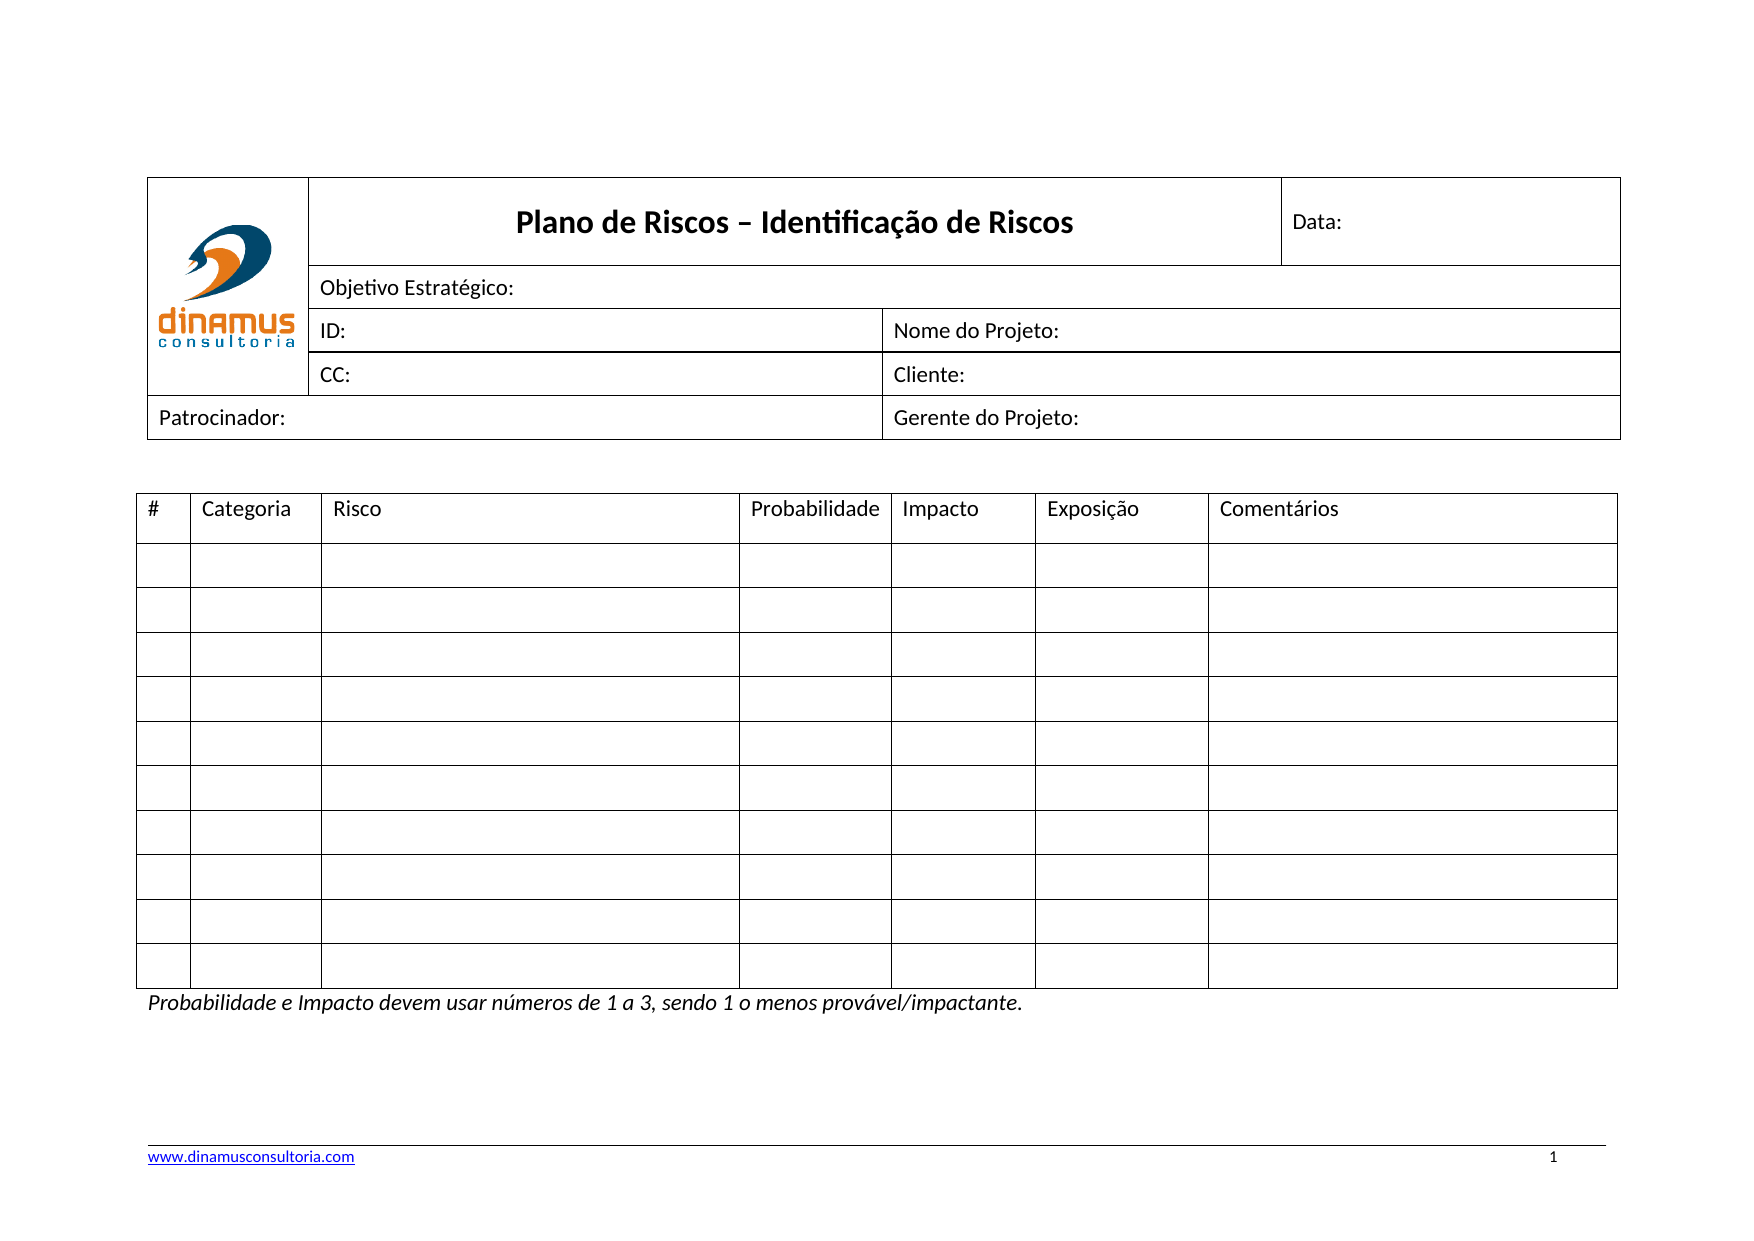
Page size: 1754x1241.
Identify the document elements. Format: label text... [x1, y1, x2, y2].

table_cell [191, 944, 321, 987]
table_cell [1036, 722, 1208, 765]
table_cell [740, 544, 891, 587]
table_cell [137, 544, 190, 587]
table_cell [892, 677, 1035, 721]
table_cell [740, 677, 891, 721]
table_cell [322, 944, 739, 987]
table_cell [1209, 944, 1617, 987]
table_cell [892, 944, 1035, 987]
table_cell Objetivo Estratégico: [309, 266, 1620, 308]
table_cell [740, 944, 891, 987]
table_cell [191, 811, 321, 854]
table_cell Nome do Projeto: [883, 309, 1620, 351]
table_cell [191, 855, 321, 898]
table_header Categoria [191, 494, 321, 543]
table_cell [740, 722, 891, 765]
table_cell [740, 811, 891, 854]
table_cell [1036, 633, 1208, 676]
table_cell [892, 544, 1035, 587]
table_cell [1209, 588, 1617, 632]
table_cell [322, 544, 739, 587]
table_cell [137, 766, 190, 809]
table_cell [191, 588, 321, 632]
table_cell [191, 766, 321, 809]
table_cell [892, 633, 1035, 676]
table_cell [892, 811, 1035, 854]
table_header Risco [322, 494, 739, 543]
table_cell [191, 900, 321, 943]
table_cell [191, 722, 321, 765]
table_cell [322, 811, 739, 854]
table_cell [322, 722, 739, 765]
table_cell [1036, 766, 1208, 809]
table_header Comentários [1209, 494, 1617, 543]
table_cell [1209, 900, 1617, 943]
table_cell [1209, 766, 1617, 809]
table_cell Patrocinador: [148, 396, 882, 439]
table_cell [137, 677, 190, 721]
picture [158, 225, 295, 349]
table_cell [892, 855, 1035, 898]
table_cell [1036, 677, 1208, 721]
table_cell [322, 633, 739, 676]
table_header Plano de Riscos – Identificação de Riscos [309, 178, 1281, 265]
table_cell [740, 766, 891, 809]
table_cell [1036, 855, 1208, 898]
table_cell [1036, 944, 1208, 987]
table_cell [1036, 900, 1208, 943]
table_cell [1036, 811, 1208, 854]
table_cell [1209, 722, 1617, 765]
table_header Impacto [892, 494, 1035, 543]
table_cell [191, 544, 321, 587]
table_cell [137, 900, 190, 943]
table_cell [892, 900, 1035, 943]
table_header # [137, 494, 190, 543]
table_cell [892, 766, 1035, 809]
table_cell [740, 900, 891, 943]
table_cell [191, 633, 321, 676]
table_cell [137, 855, 190, 898]
table_cell [322, 588, 739, 632]
table_cell [1209, 544, 1617, 587]
table_cell [1036, 544, 1208, 587]
table_cell [137, 722, 190, 765]
table_header Probabilidade [740, 494, 891, 543]
table_cell Cliente: [883, 353, 1620, 395]
table_cell [137, 633, 190, 676]
table_cell [740, 588, 891, 632]
table_cell [740, 633, 891, 676]
table_cell [892, 722, 1035, 765]
table_header [148, 178, 308, 395]
table_cell Gerente do Projeto: [883, 396, 1620, 439]
table_cell [1036, 588, 1208, 632]
table_header Exposição [1036, 494, 1208, 543]
table_cell CC: [309, 353, 882, 395]
table_cell [1209, 677, 1617, 721]
table_cell ID: [309, 309, 882, 351]
table_cell [322, 855, 739, 898]
table_cell [322, 900, 739, 943]
table_cell [137, 588, 190, 632]
table_cell [191, 677, 321, 721]
table_cell [1209, 811, 1617, 854]
table_cell [322, 766, 739, 809]
table_cell [1209, 633, 1617, 676]
text Probabilidade e Impacto devem usar números de 1 a 3, sendo 1 o menos provável/impactante. [148, 989, 1606, 1016]
table_cell [137, 944, 190, 987]
table_cell [740, 855, 891, 898]
table_cell [322, 677, 739, 721]
table_cell [892, 588, 1035, 632]
table_cell [137, 811, 190, 854]
table_cell [1209, 855, 1617, 898]
table_header Data: [1282, 178, 1620, 265]
